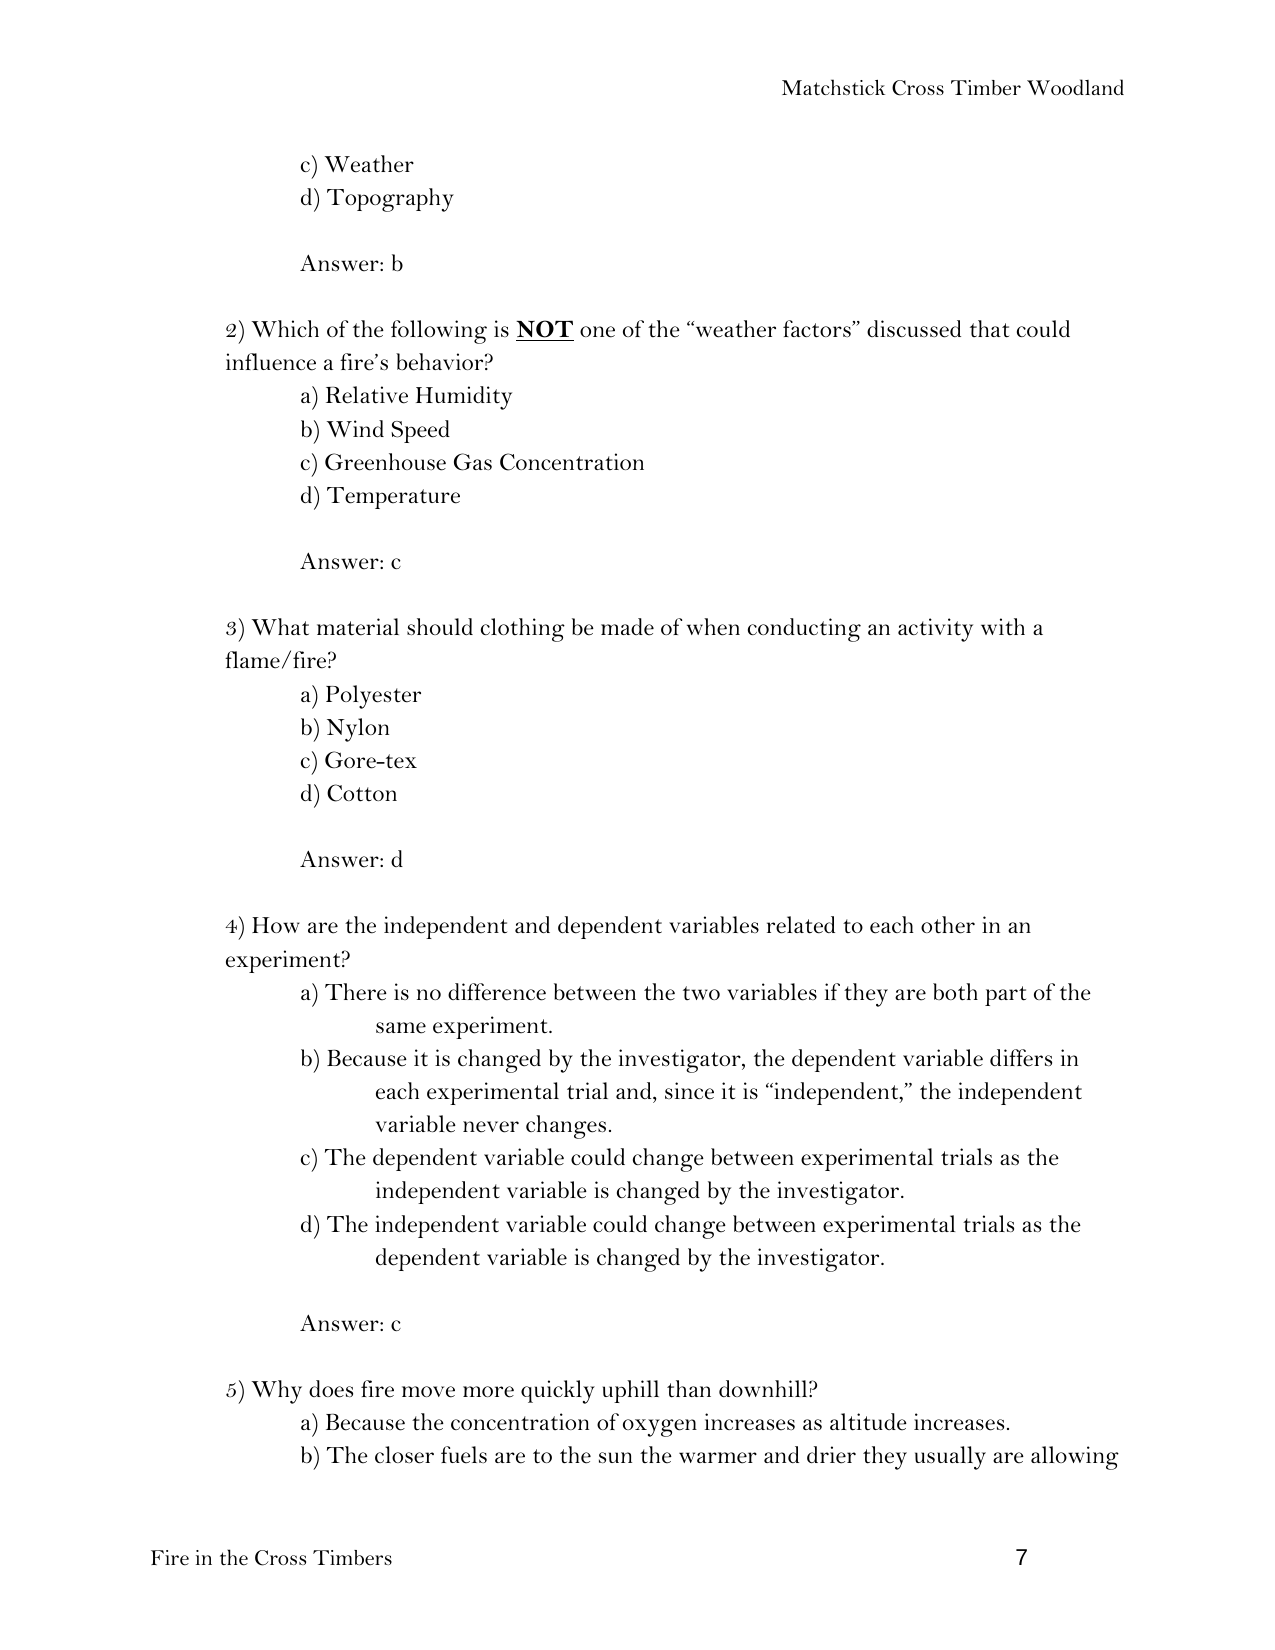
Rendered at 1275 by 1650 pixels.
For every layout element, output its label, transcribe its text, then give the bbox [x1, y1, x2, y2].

text 3) What material should clothing be made of when conducting an activity with a flame/fire? [225, 614, 1125, 676]
text Answer: d [225, 846, 1125, 874]
text d) Topography [225, 183, 1125, 212]
text Answer: c [225, 1309, 1125, 1338]
text a) Relative Humidity [225, 382, 1125, 411]
text d) The independent variable could change between experimental trials as the [300, 1210, 1125, 1239]
text each experimental trial and, since it is “independent,” the independent variable never changes. [375, 1077, 1125, 1139]
text c) Weather [225, 150, 1125, 179]
text c) Greenhouse Gas Concentration [225, 448, 1125, 477]
text 4) How are the independent and dependent variables related to each other in an experiment? [225, 912, 1125, 974]
text c) Gore-tex [225, 746, 1125, 775]
text b) Nylon [225, 713, 1125, 742]
text dependent variable is changed by the investigator. [300, 1243, 1125, 1272]
text same experiment. [300, 1011, 1125, 1040]
text Answer: c [225, 547, 1125, 576]
text d) Cotton [225, 779, 1125, 808]
text d) Temperature [225, 481, 1125, 510]
text a) Because the concentration of oxygen increases as altitude increases. [225, 1409, 1125, 1438]
text b) The closer fuels are to the sun the warmer and drier they usually are allowing [225, 1442, 1125, 1471]
text b) Because it is changed by the investigator, the dependent variable differs in [300, 1044, 1125, 1073]
text a) Polyester [225, 680, 1125, 709]
text 2) Which of the following is NOT one of the “weather factors” discussed that could influence a fire’s behavior? [225, 316, 1125, 378]
text a) There is no difference between the two variables if they are both part of the [225, 978, 1125, 1007]
text b) Wind Speed [225, 415, 1125, 444]
text c) The dependent variable could change between experimental trials as the [300, 1144, 1125, 1173]
text 5) Why does fire move more quickly uphill than downhill? [225, 1376, 1125, 1404]
text Answer: b [225, 249, 1125, 278]
text independent variable is changed by the investigator. [300, 1177, 1125, 1206]
